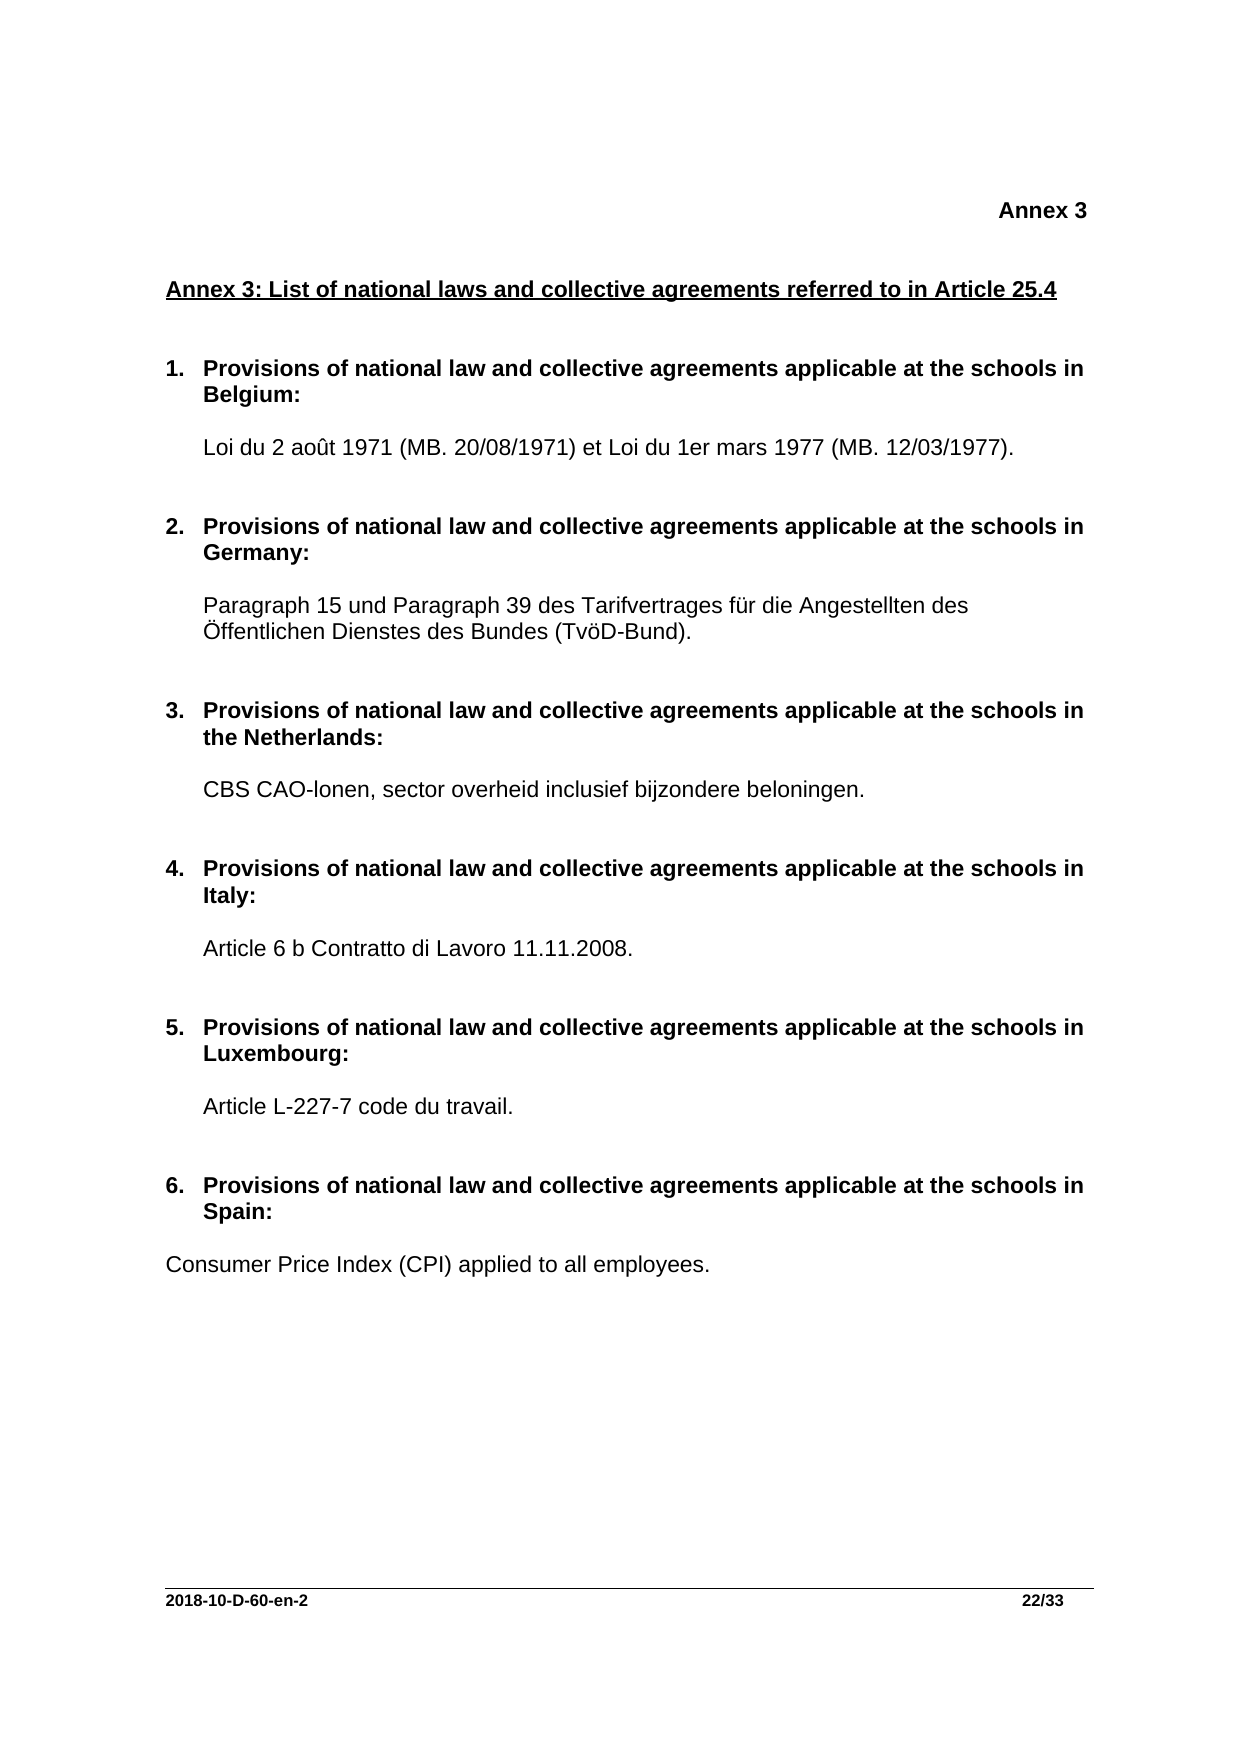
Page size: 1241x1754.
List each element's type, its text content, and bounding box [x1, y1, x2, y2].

text Article L-227-7 code du travail. [203, 1093, 1087, 1119]
list Provisions of national law and collective agreements applicable at the schools in Belgium: [165, 355, 1087, 407]
text CBS CAO-lonen, sector overheid inclusief bijzondere beloningen. [203, 776, 1087, 803]
text Loi du 2 août 1971 (MB. 20/08/1971) et Loi du 1er mars 1977 (MB. 12/03/1977). [203, 434, 1087, 460]
list Provisions of national law and collective agreements applicable at the schools in Italy: [165, 855, 1087, 908]
list Provisions of national law and collective agreements applicable at the schools in Luxembourg: [165, 1013, 1087, 1066]
text Paragraph 15 und Paragraph 39 des Tarifvertrages für die Angestellten des Öffentlichen Dienstes des Bundes (TvöD-Bund). [203, 592, 1087, 644]
list Provisions of national law and collective agreements applicable at the schools in Germany: [165, 513, 1087, 566]
text Consumer Price Index (CPI) applied to all employees. [165, 1251, 1087, 1277]
text Annex 3 [165, 197, 1087, 223]
text Annex 3: List of national laws and collective agreements referred to in Article 25.4 [165, 276, 1087, 302]
text Article 6 b Contratto di Lavoro 11.11.2008. [203, 934, 1087, 961]
list Provisions of national law and collective agreements applicable at the schools in Spain: [165, 1172, 1087, 1224]
list Provisions of national law and collective agreements applicable at the schools in the Netherlands: [165, 697, 1087, 750]
